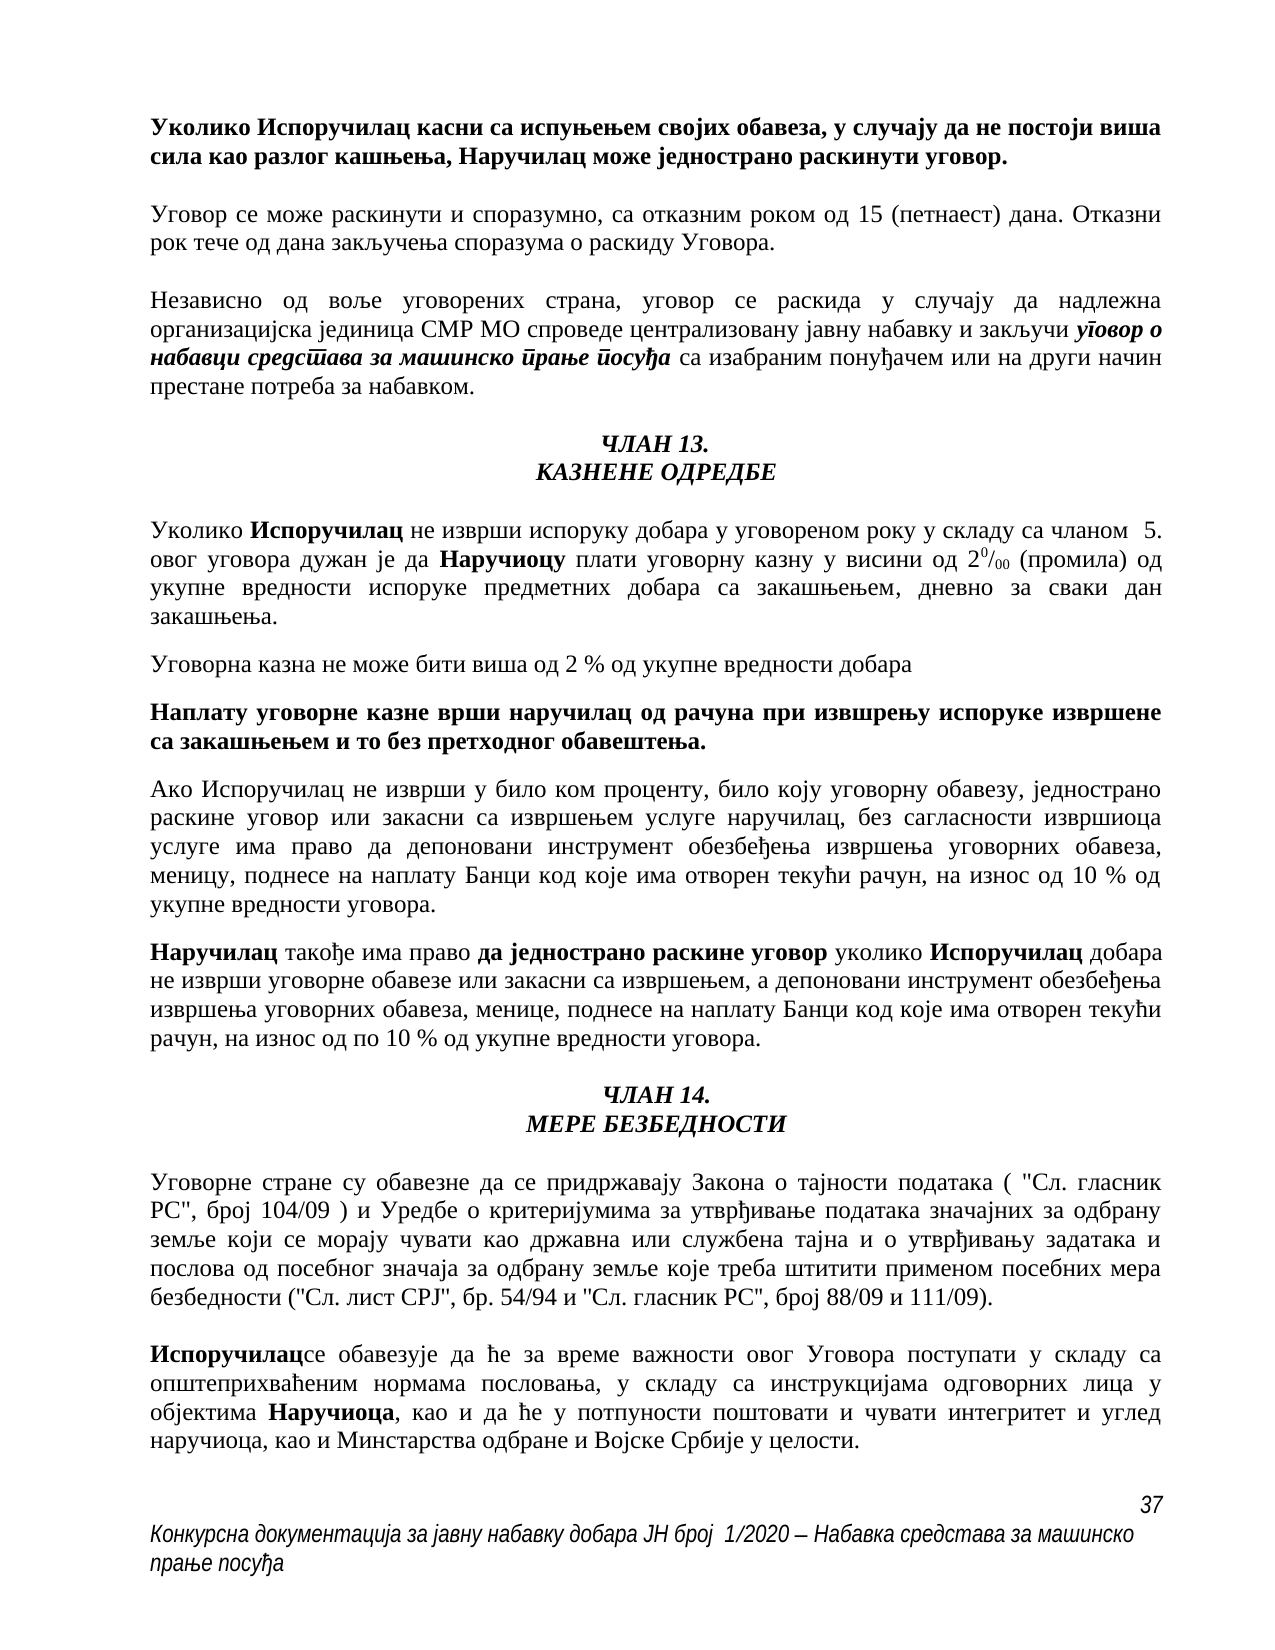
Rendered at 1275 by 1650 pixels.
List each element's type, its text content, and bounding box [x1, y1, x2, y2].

text МЕРЕ БЕЗБЕДНОСТИ [150, 1109, 1162, 1138]
text Уговор се може раскинути и споразумно, са отказним роком од 15 (петнаест) дана. Отказни рок тече од дана закључења споразума о раскиду Уговора. [150, 199, 1162, 256]
text Испоручилацсе обавезује да ће за време важности овог Уговора поступати у складу са општеприхваћеним нормама пословања, у складу са инструкцијама одговорних лица у објектима Наручиоца, као и да ће у потпуности поштовати и чувати интегритет и углед наручиоца, као и Минстарства одбране и Војске Србије у целости. [150, 1339, 1162, 1454]
text КАЗНЕНЕ ОДРЕДБЕ [150, 457, 1162, 486]
text Наплату уговорне казне врши наручилац од рачуна при извшрењу испоруке извршене са закашњењем и то без претходног обавештења. [150, 697, 1162, 754]
text Наручилац такође има право да једнострано раскине уговор уколико Испоручилац добара не изврши уговорне обавезе или закасни са извршењем, а депоновани инструмент обезбеђења извршења уговорних обавеза, менице, поднесе на наплату Банци код које има отворен текући рачун, на износ од по 10 % од укупне вредности уговора. [150, 937, 1162, 1052]
text Уговорна казна не може бити виша од 2 % од укупне вредности добара [150, 649, 1162, 678]
text ЧЛАН 14. [150, 1080, 1162, 1109]
text Ако Испоручилац не изврши у било ком проценту, било коју уговорну обавезу, једнострано раскине уговор или закасни са извршењем услуге наручилац, без сагласности извршиоца услуге има право да депоновани инструмент обезбеђења извршења уговорних обавеза, меницу, поднесе на наплату Банци код које има отворен текући рачун, на износ од 10 % од укупне вредности уговора. [150, 774, 1162, 917]
text Уколико Испоручилац не изврши испоруку добара у уговореном року у складу са чланом 5. овог уговора дужан је да Наручиоцу плати уговорну казну у висини од 20/00 (промила) од укупне вредности испоруке предметних добара са закашњењем, дневно за сваки дан закашњења. [150, 515, 1162, 630]
text Уколико Испоручилац касни са испуњењем својих обавеза, у случају да не постоји виша сила као разлог кашњења, Наручилац може једнострано раскинути уговор. [150, 112, 1162, 170]
text Независно од воље уговорених страна, уговор се раскида у случају да надлежна организацијска јединица СМР МО спроведе централизовану јавну набавку и закључи уговор о набавци средстава за машинско прање посуђа са изабраним понуђачем или на други начин престане потреба за набавком. [150, 285, 1162, 400]
text ЧЛАН 13. [525, 429, 1162, 457]
text Уговорне стране су обавезне да се придржавају Закона о тајности података ( "Сл. гласник РС", број 104/09 ) и Уредбе о критеријумима за утврђивање података значајних за одбрану земље који се морају чувати као државна или службена тајна и о утврђивању задатака и послова од посебног значаја за одбрану земље које треба штитити применом посебних мера безбедности (''Сл. лист СРЈ'', бр. 54/94 и ''Сл. гласник РС'', број 88/09 и 111/09). [150, 1167, 1162, 1310]
